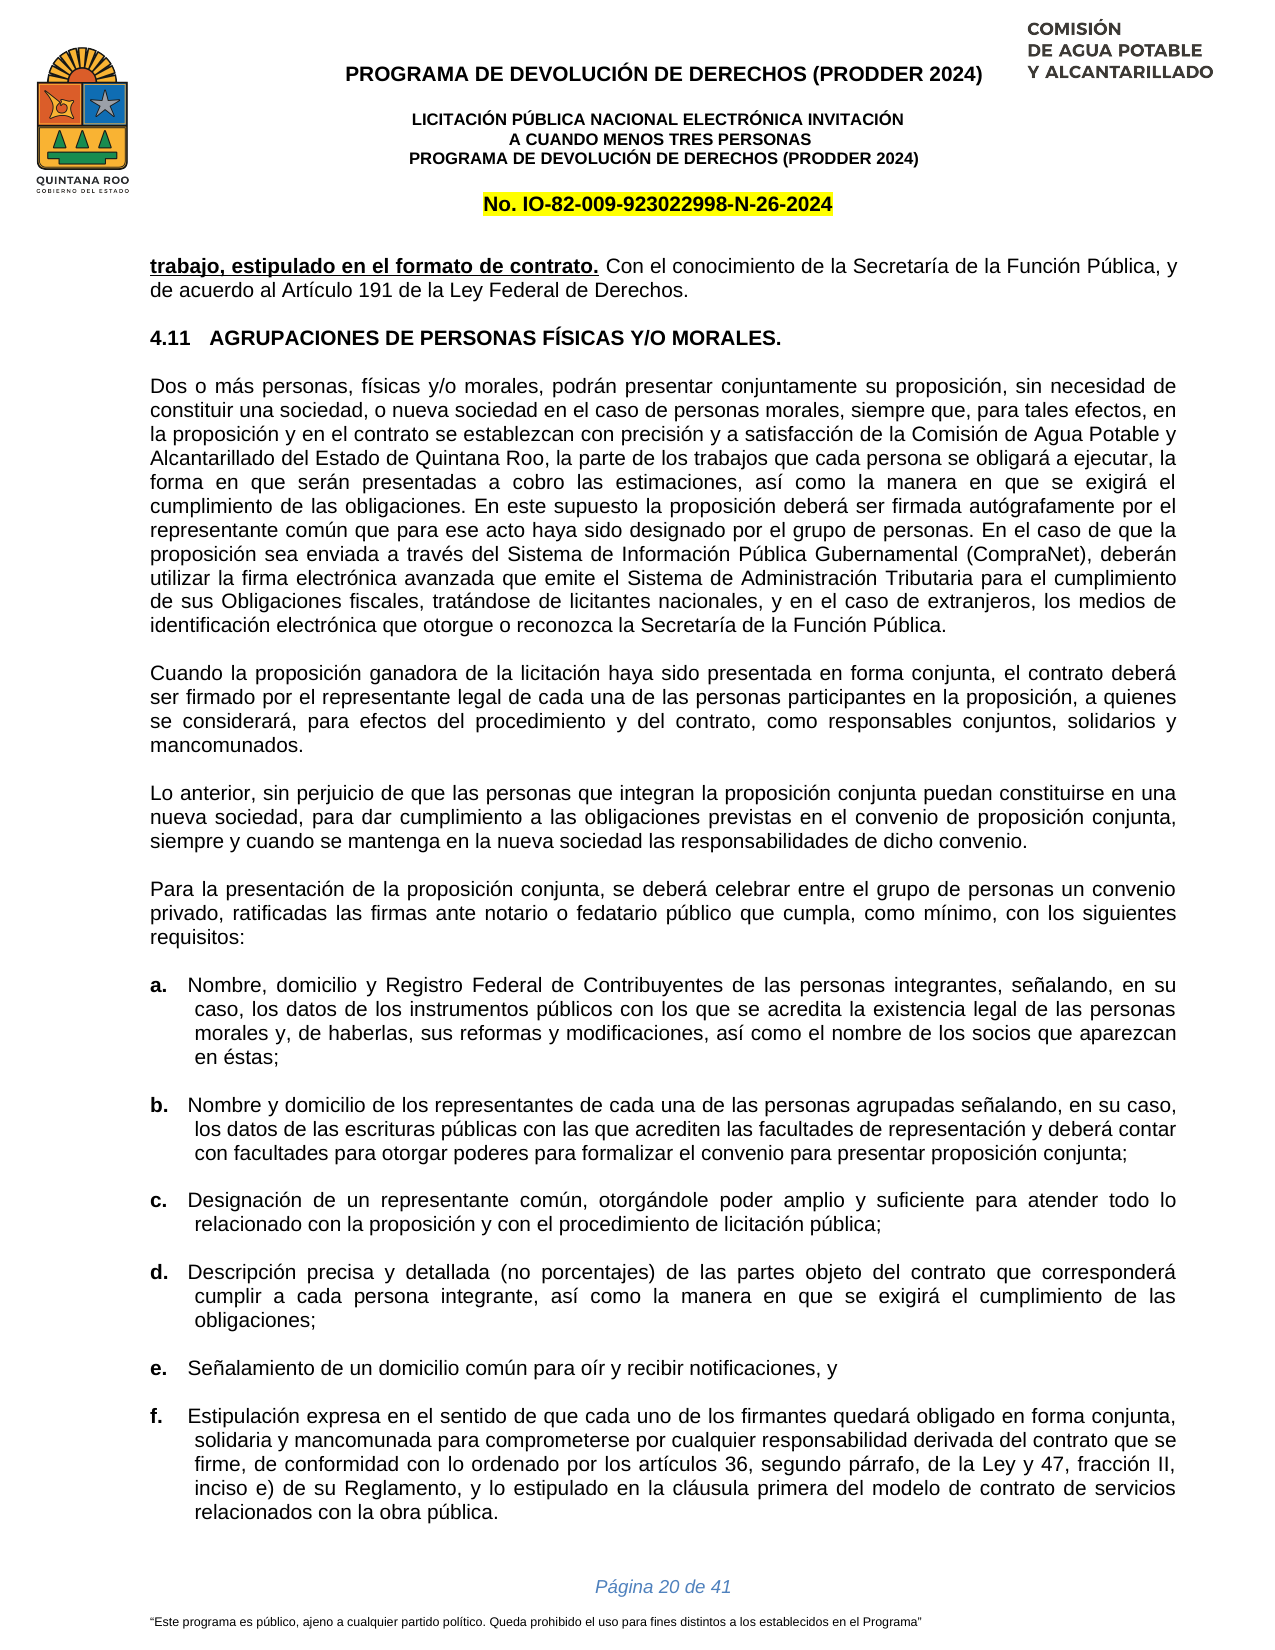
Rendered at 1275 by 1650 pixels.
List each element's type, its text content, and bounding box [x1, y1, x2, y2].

picture [1020, 17, 1219, 83]
text Para la presentación de la proposición conjunta, se deberá celebrar entre el grupo de personas un convenio privado, ratificadas las firmas ante notario o fedatario público que cumpla, como mínimo, con los siguientes requisitos: [150, 877, 1178, 949]
list Nombre, domicilio y Registro Federal de Contribuyentes de las personas integrantes, señalando, en su caso, los datos de los instrumentos públicos con los que se acredita la existencia legal de las personas morales y, de haberlas, sus reformas y modificaciones, así como el nombre de los socios que aparezcan en éstas; [150, 973, 1178, 1068]
list Descripción precisa y detallada (no porcentajes) de las partes objeto del contrato que corresponderá cumplir a cada persona integrante, así como la manera en que se exigirá el cumplimiento de las obligaciones; [150, 1260, 1178, 1332]
list Estipulación expresa en el sentido de que cada uno de los firmantes quedará obligado en forma conjunta, solidaria y mancomunada para comprometerse por cualquier responsabilidad derivada del contrato que se firme, de conformidad con lo ordenado por los artículos 36, segundo párrafo, de la Ley y 47, fracción II, inciso e) de su Reglamento, y lo estipulado en la cláusula primera del modelo de contrato de servicios relacionados con la obra pública. [150, 1404, 1178, 1524]
list Designación de un representante común, otorgándole poder amplio y suficiente para atender todo lo relacionado con la proposición y con el procedimiento de licitación pública; [150, 1188, 1178, 1236]
list Señalamiento de un domicilio común para oír y recibir notificaciones, y [150, 1356, 1178, 1380]
text Lo anterior, sin perjuicio de que las personas que integran la proposición conjunta puedan constituirse en una nueva sociedad, para dar cumplimiento a las obligaciones previstas en el convenio de proposición conjunta, siempre y cuando se mantenga en la nueva sociedad las responsabilidades de dicho convenio. [150, 781, 1178, 853]
text 4.11 AGRUPACIONES DE PERSONAS FÍSICAS Y/O MORALES. [150, 326, 1178, 350]
list Nombre y domicilio de los representantes de cada una de las personas agrupadas señalando, en su caso, los datos de las escrituras públicas con las que acrediten las facultades de representación y deberá contar con facultades para otorgar poderes para formalizar el convenio para presentar proposición conjunta; [150, 1092, 1178, 1164]
picture [18, 37, 150, 205]
text Cuando la proposición ganadora de la licitación haya sido presentada en forma conjunta, el contrato deberá ser firmado por el representante legal de cada una de las personas participantes en la proposición, a quienes se considerará, para efectos del procedimiento y del contrato, como responsables conjuntos, solidarios y mancomunados. [150, 661, 1178, 757]
text Dos o más personas, físicas y/o morales, podrán presentar conjuntamente su proposición, sin necesidad de constituir una sociedad, o nueva sociedad en el caso de personas morales, siempre que, para tales efectos, en la proposición y en el contrato se establezcan con precisión y a satisfacción de la Comisión de Agua Potable y Alcantarillado del Estado de Quintana Roo, la parte de los trabajos que cada persona se obligará a ejecutar, la forma en que serán presentadas a cobro las estimaciones, así como la manera en que se exigirá el cumplimiento de las obligaciones. En este supuesto la proposición deberá ser firmada autógrafamente por el representante común que para ese acto haya sido designado por el grupo de personas. En el caso de que la proposición sea enviada a través del Sistema de Información Pública Gubernamental (CompraNet), deberán utilizar la firma electrónica avanzada que emite el Sistema de Administración Tributaria para el cumplimiento de sus Obligaciones fiscales, tratándose de licitantes nacionales, y en el caso de extranjeros, los medios de identificación electrónica que otorgue o reconozca la Secretaría de la Función Pública. [150, 374, 1178, 637]
